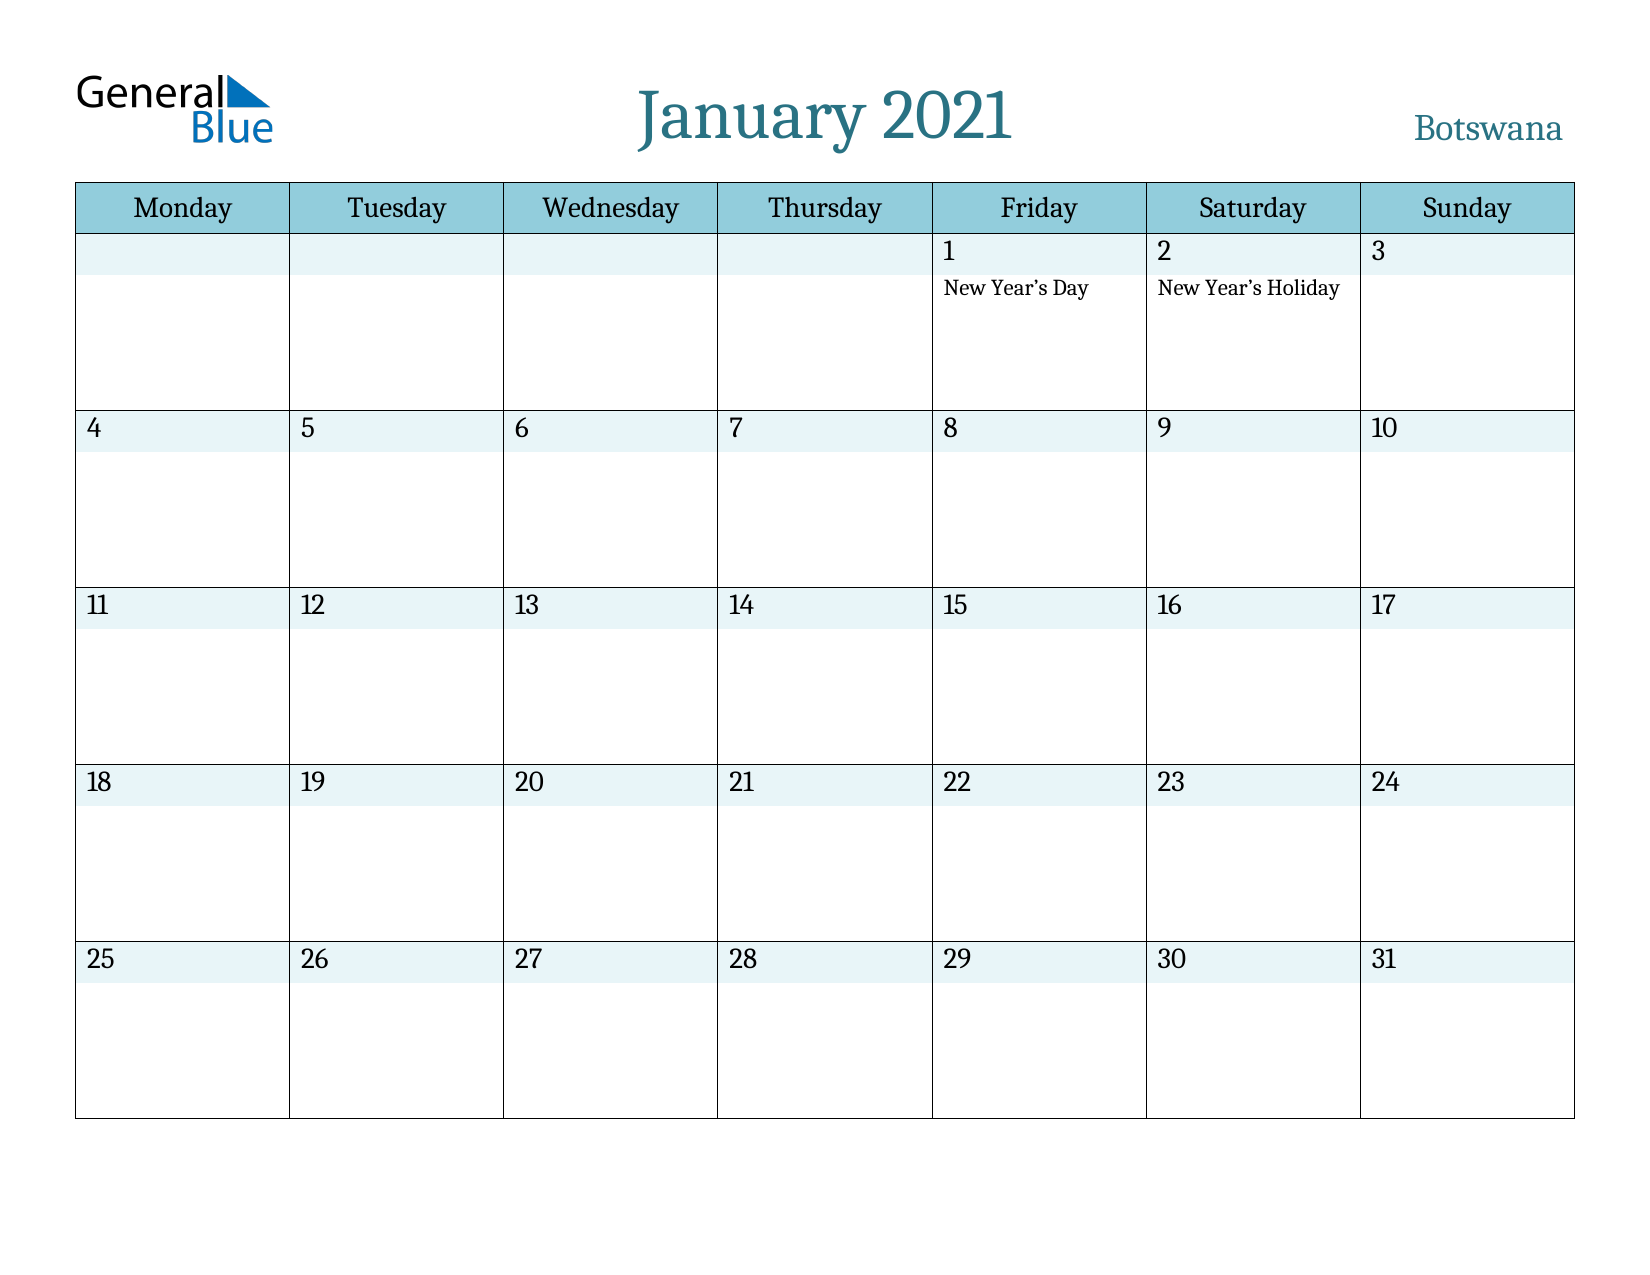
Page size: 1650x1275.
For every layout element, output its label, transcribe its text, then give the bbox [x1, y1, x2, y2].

table_cell 14 [718, 588, 932, 629]
table_cell Sunday [1361, 183, 1574, 233]
table_cell Tuesday [290, 183, 503, 233]
table_cell [1361, 806, 1574, 941]
table_cell [933, 629, 1146, 764]
table_cell Wednesday [504, 183, 717, 233]
table_cell [76, 275, 289, 410]
table_cell Monday [76, 183, 289, 233]
table_cell [1361, 629, 1574, 764]
table_cell [933, 806, 1146, 941]
table_cell [504, 275, 717, 410]
table_cell [290, 275, 503, 410]
table_cell [290, 452, 503, 587]
table_cell [718, 806, 932, 941]
table_cell New Year’s Holiday [1147, 275, 1360, 410]
table_cell 10 [1361, 411, 1574, 452]
table_cell [718, 234, 932, 275]
table_cell [290, 983, 503, 1118]
table_cell 28 [718, 942, 932, 983]
table_cell [76, 983, 289, 1118]
table_cell 21 [718, 765, 932, 806]
table_header January 2021 [504, 75, 1146, 182]
table_cell 11 [76, 588, 289, 629]
table_cell 4 [76, 411, 289, 452]
table_cell [504, 629, 717, 764]
table_cell [718, 452, 932, 587]
table_cell 13 [504, 588, 717, 629]
table_cell [504, 452, 717, 587]
table_cell [504, 234, 717, 275]
table_cell 12 [290, 588, 503, 629]
table_cell [1361, 452, 1574, 587]
table_cell 23 [1147, 765, 1360, 806]
table_cell [1147, 983, 1360, 1118]
table_cell [76, 234, 289, 275]
table_cell 8 [933, 411, 1146, 452]
table_cell 3 [1361, 234, 1574, 275]
table_cell 17 [1361, 588, 1574, 629]
table_cell 6 [504, 411, 717, 452]
table_cell [933, 983, 1146, 1118]
table_cell 29 [933, 942, 1146, 983]
table_cell [933, 452, 1146, 587]
table_cell 30 [1147, 942, 1360, 983]
table_cell Friday [933, 183, 1146, 233]
table_cell 9 [1147, 411, 1360, 452]
table_cell 24 [1361, 765, 1574, 806]
table_header Botswana [1146, 75, 1574, 182]
table_cell [718, 983, 932, 1118]
table_cell 26 [290, 942, 503, 983]
table_cell Thursday [718, 183, 932, 233]
table_cell New Year’s Day [933, 275, 1146, 410]
table_cell [290, 806, 503, 941]
table_cell [290, 234, 503, 275]
table_cell [718, 275, 932, 410]
picture [77, 75, 273, 143]
table_cell [290, 629, 503, 764]
table_cell 5 [290, 411, 503, 452]
table_cell [1361, 983, 1574, 1118]
table_cell Saturday [1147, 183, 1360, 233]
table_cell [1147, 806, 1360, 941]
table_cell [1361, 275, 1574, 410]
table_cell 16 [1147, 588, 1360, 629]
table_cell [1147, 629, 1360, 764]
table_cell [718, 629, 932, 764]
table_cell 27 [504, 942, 717, 983]
table_cell [76, 806, 289, 941]
table_cell 22 [933, 765, 1146, 806]
table_cell 2 [1147, 234, 1360, 275]
table_cell 7 [718, 411, 932, 452]
table_cell 31 [1361, 942, 1574, 983]
table_cell 1 [933, 234, 1146, 275]
table_cell 19 [290, 765, 503, 806]
table_cell 15 [933, 588, 1146, 629]
table_cell [504, 983, 717, 1118]
table_cell [504, 806, 717, 941]
table_cell [76, 452, 289, 587]
table_header [76, 75, 503, 182]
table_cell [1147, 452, 1360, 587]
table_cell 25 [76, 942, 289, 983]
table_cell 20 [504, 765, 717, 806]
table_cell 18 [76, 765, 289, 806]
table_cell [76, 629, 289, 764]
